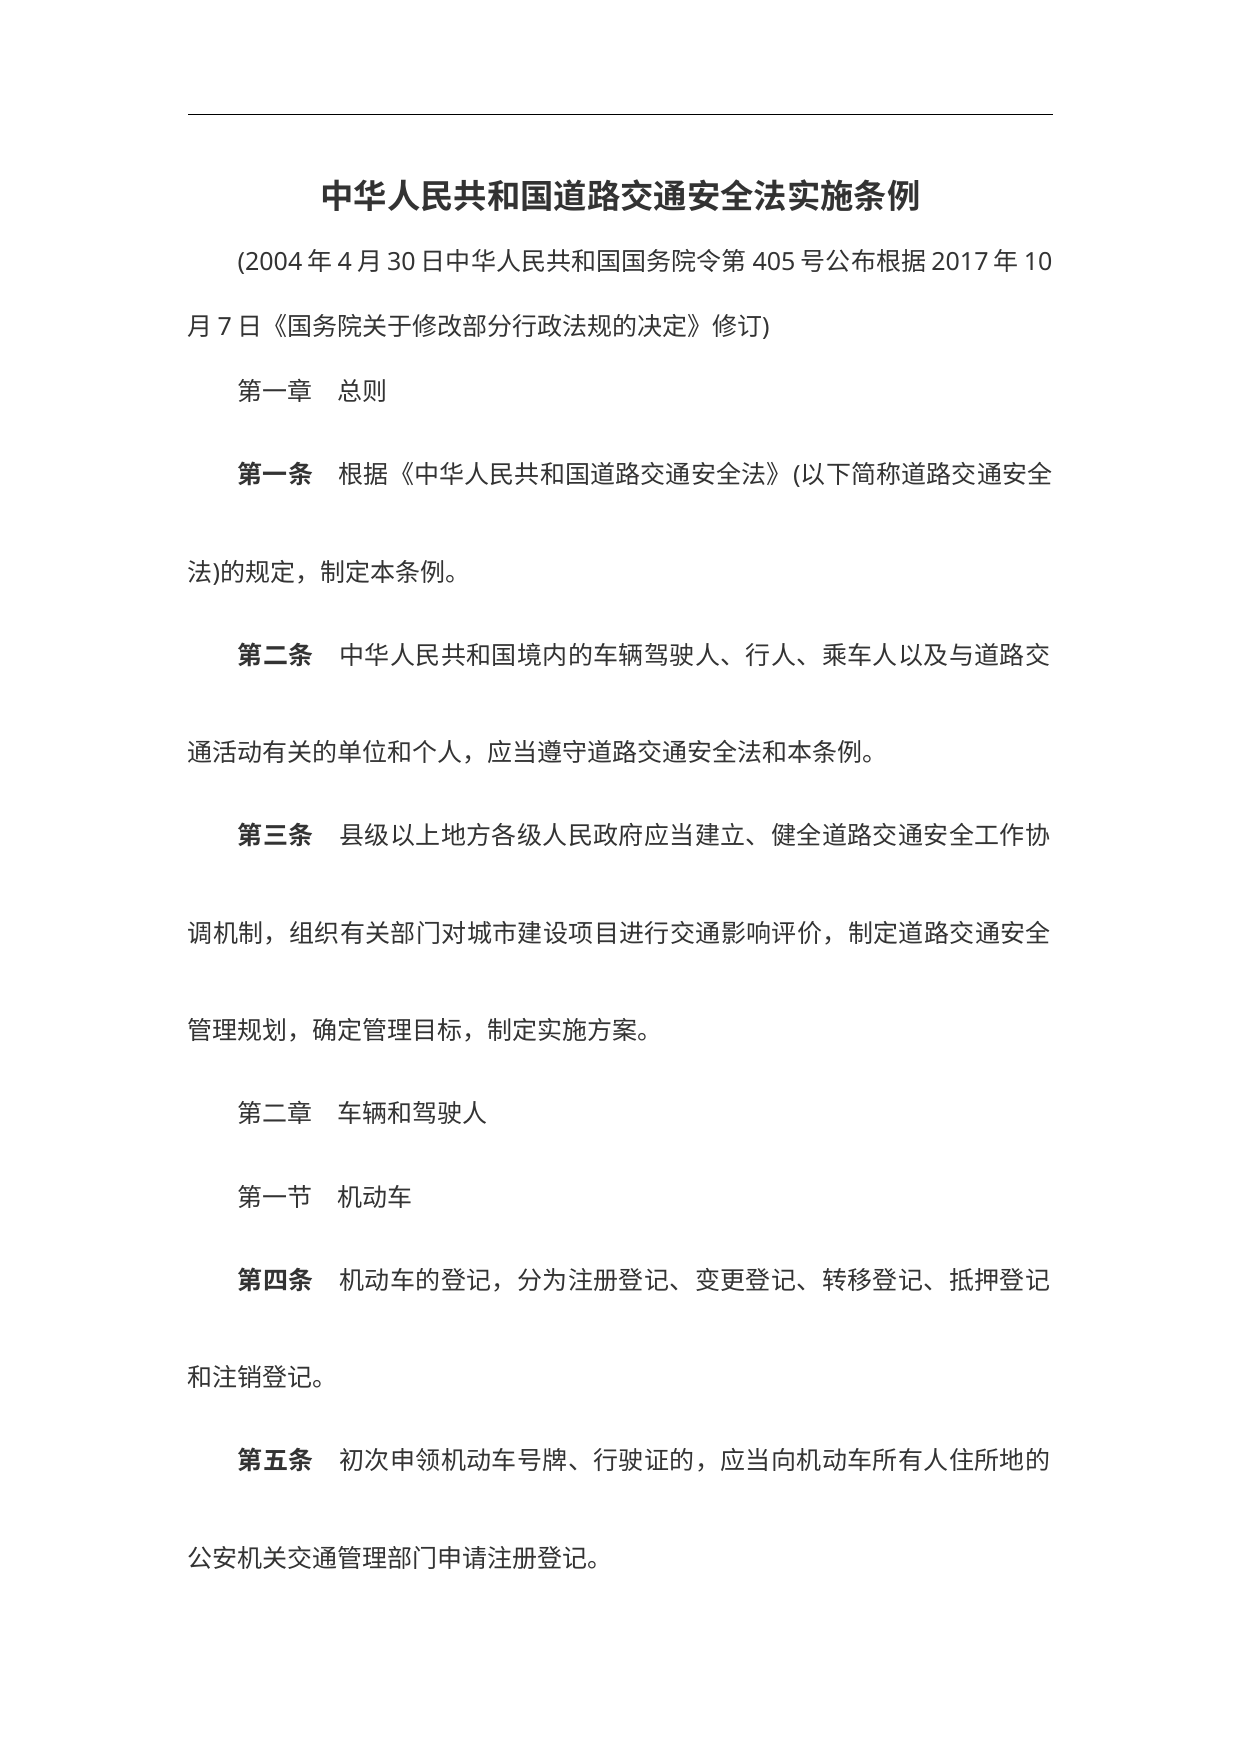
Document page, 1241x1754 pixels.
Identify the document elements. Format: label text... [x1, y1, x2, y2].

text 第四条 机动车的登记，分为注册登记、变更登记、转移登记、抵押登记和注销登记。 [187, 1246, 1053, 1408]
subtitle 第一节 机动车 [187, 1163, 1053, 1228]
subtitle 第二章 车辆和驾驶人 [187, 1079, 1053, 1144]
subtitle 第一章 总则 [187, 357, 1053, 422]
text 第五条 初次申领机动车号牌、行驶证的，应当向机动车所有人住所地的公安机关交通管理部门申请注册登记。 [187, 1426, 1053, 1589]
text (2004年4月30日中华人民共和国国务院令第405号公布根据2017年10月7日《国务院关于修改部分行政法规的决定》修订) [187, 227, 1053, 357]
text 中华人民共和国道路交通安全法实施条例 [187, 162, 1053, 227]
text 第二条 中华人民共和国境内的车辆驾驶人、行人、乘车人以及与道路交通活动有关的单位和个人，应当遵守道路交通安全法和本条例。 [187, 621, 1053, 783]
text 第三条 县级以上地方各级人民政府应当建立、健全道路交通安全工作协调机制，组织有关部门对城市建设项目进行交通影响评价，制定道路交通安全管理规划，确定管理目标，制定实施方案。 [187, 801, 1053, 1061]
text 第一条 根据《中华人民共和国道路交通安全法》(以下简称道路交通安全法)的规定，制定本条例。 [187, 440, 1053, 603]
